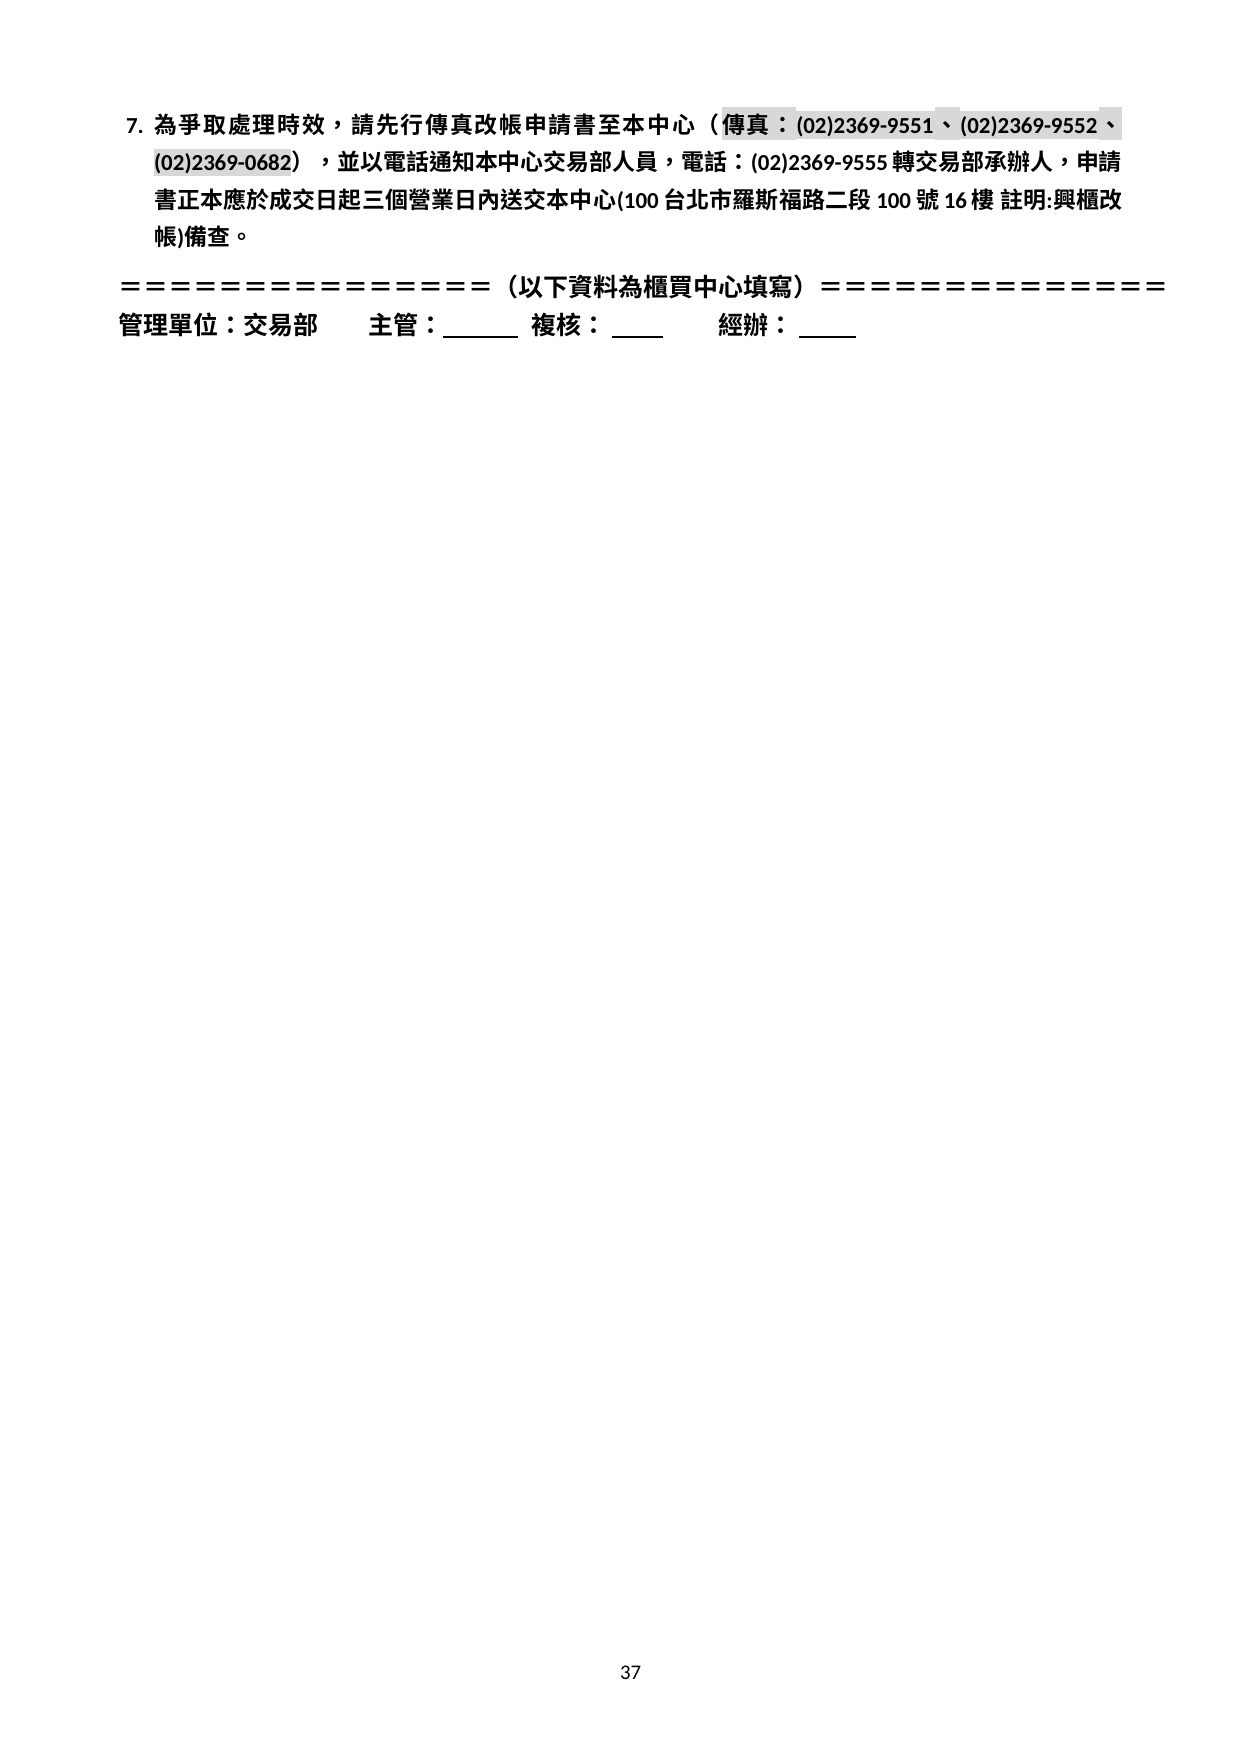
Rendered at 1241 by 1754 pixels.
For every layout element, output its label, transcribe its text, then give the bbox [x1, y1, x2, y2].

list 為爭取處理時效，請先行傳真改帳申請書至本中心（傳真：(02)2369-9551、(02)2369-9552、(02)2369-0682），並以電話通知本中心交易部人員，電話：(02)2369-9555轉交易部承辦人，申請書正本應於成交日起三個營業日內送交本中心(100台北市羅斯福路二段100號16樓 註明:興櫃改帳)備查。 [126, 104, 1122, 254]
text ＝＝＝＝＝＝＝＝＝＝＝＝＝＝＝（以下資料為櫃買中心填寫）＝＝＝＝＝＝＝＝＝＝＝＝＝＝ [118, 267, 1176, 304]
text 管理單位：交易部 主管： 複核： 經辦： [118, 304, 1122, 342]
